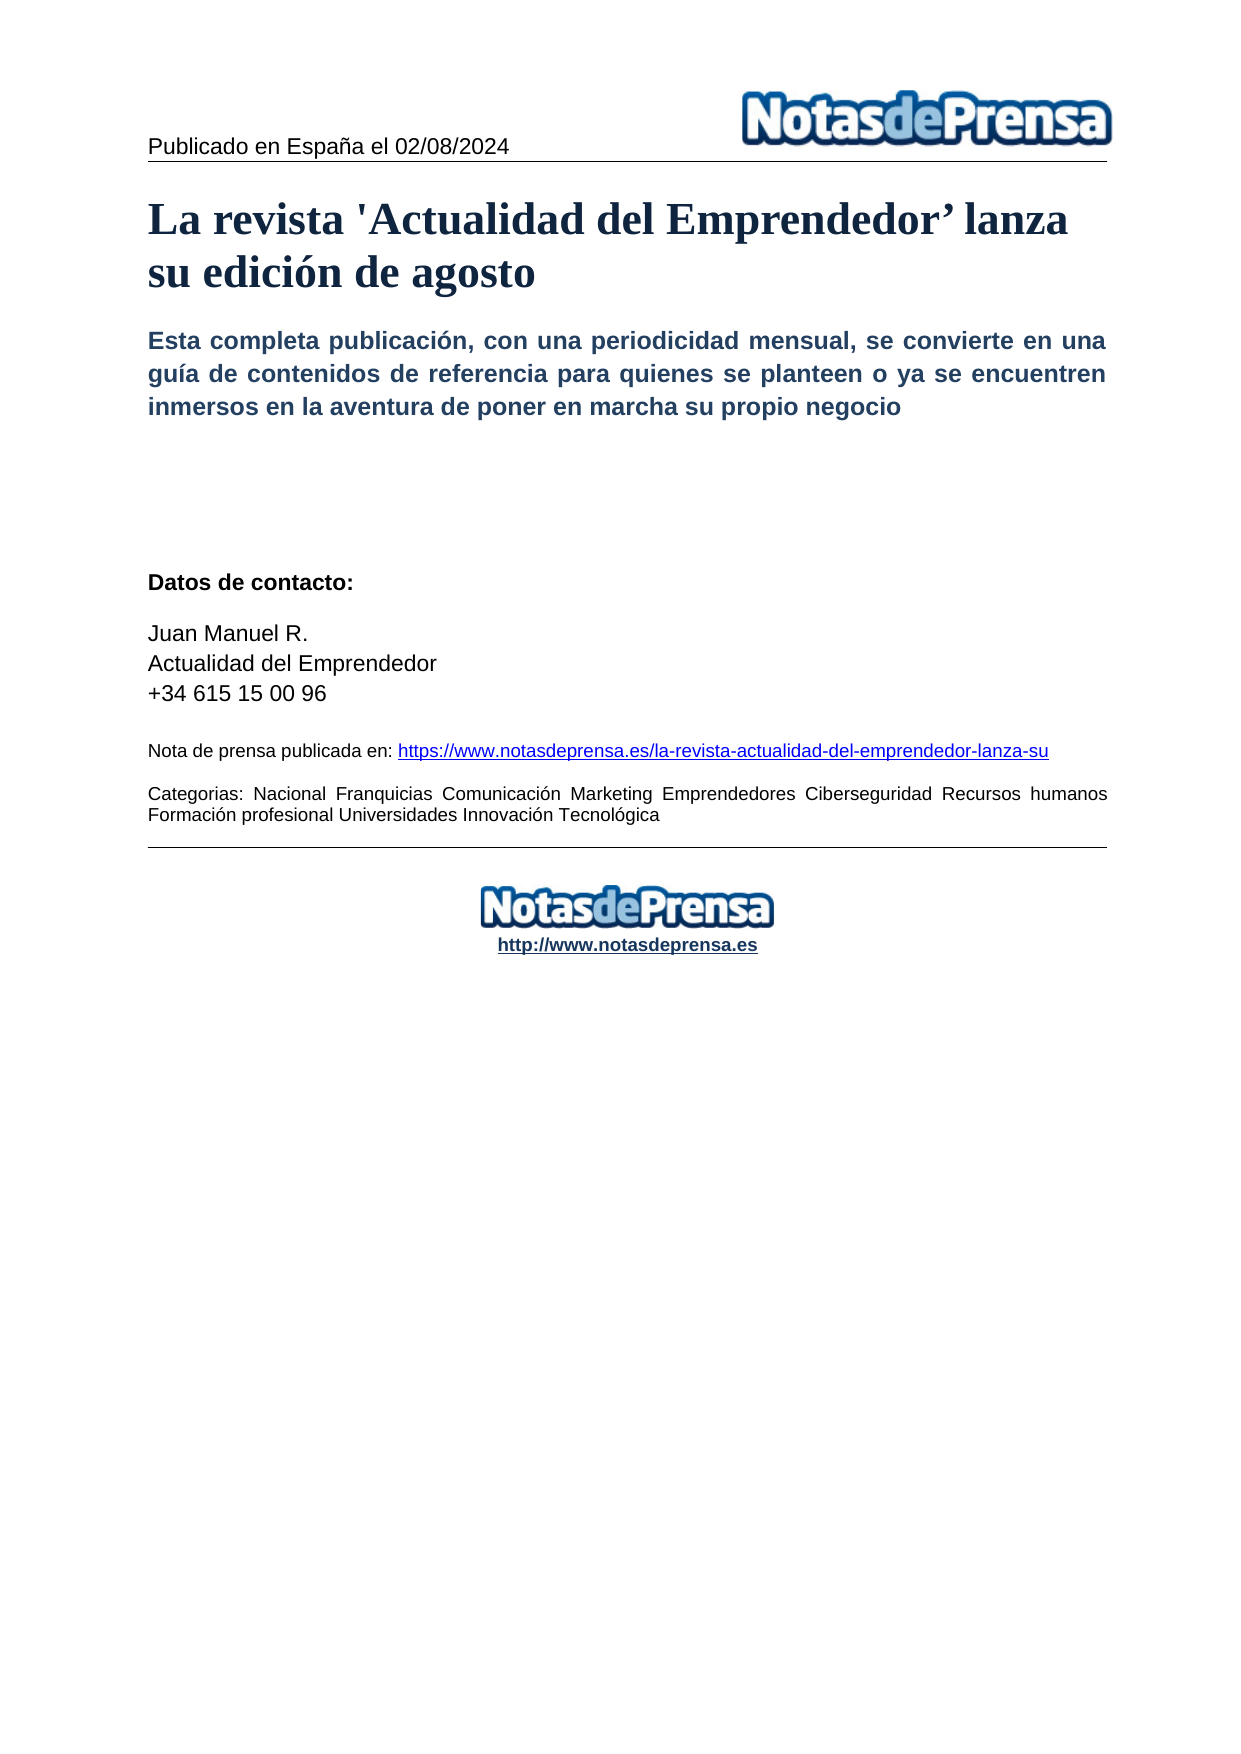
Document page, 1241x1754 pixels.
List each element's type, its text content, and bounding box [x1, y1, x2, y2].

text Juan Manuel R. [148, 619, 1063, 646]
text Publicado en España el 02/08/2024 [148, 133, 1107, 161]
text Categorias: Nacional Franquicias Comunicación Marketing Emprendedores Ciberseguridad Recursos humanos Formación profesional Universidades Innovación Tecnológica [148, 783, 1107, 826]
text Nota de prensa publicada en: https://www.notasdeprensa.es/la-revista-actualidad-del-emprendedor-lanza-su [148, 740, 1107, 762]
text Datos de contacto: [148, 568, 1107, 595]
picture [480, 884, 775, 930]
text Actualidad del Emprendedor [148, 650, 1063, 676]
text +34 615 15 00 96 [148, 680, 1063, 706]
subtitle La revista 'Actualidad del Emprendedor’ lanza su edición de agosto [148, 192, 1107, 297]
picture [742, 90, 1113, 148]
subtitle Esta completa publicación, con una periodicidad mensual, se convierte en una guía de contenidos de referencia para quienes se planteen o ya se encuentren inmersos en la aventura de poner en marcha su propio negocio [148, 326, 1107, 421]
text http://www.notasdeprensa.es [148, 934, 1107, 955]
